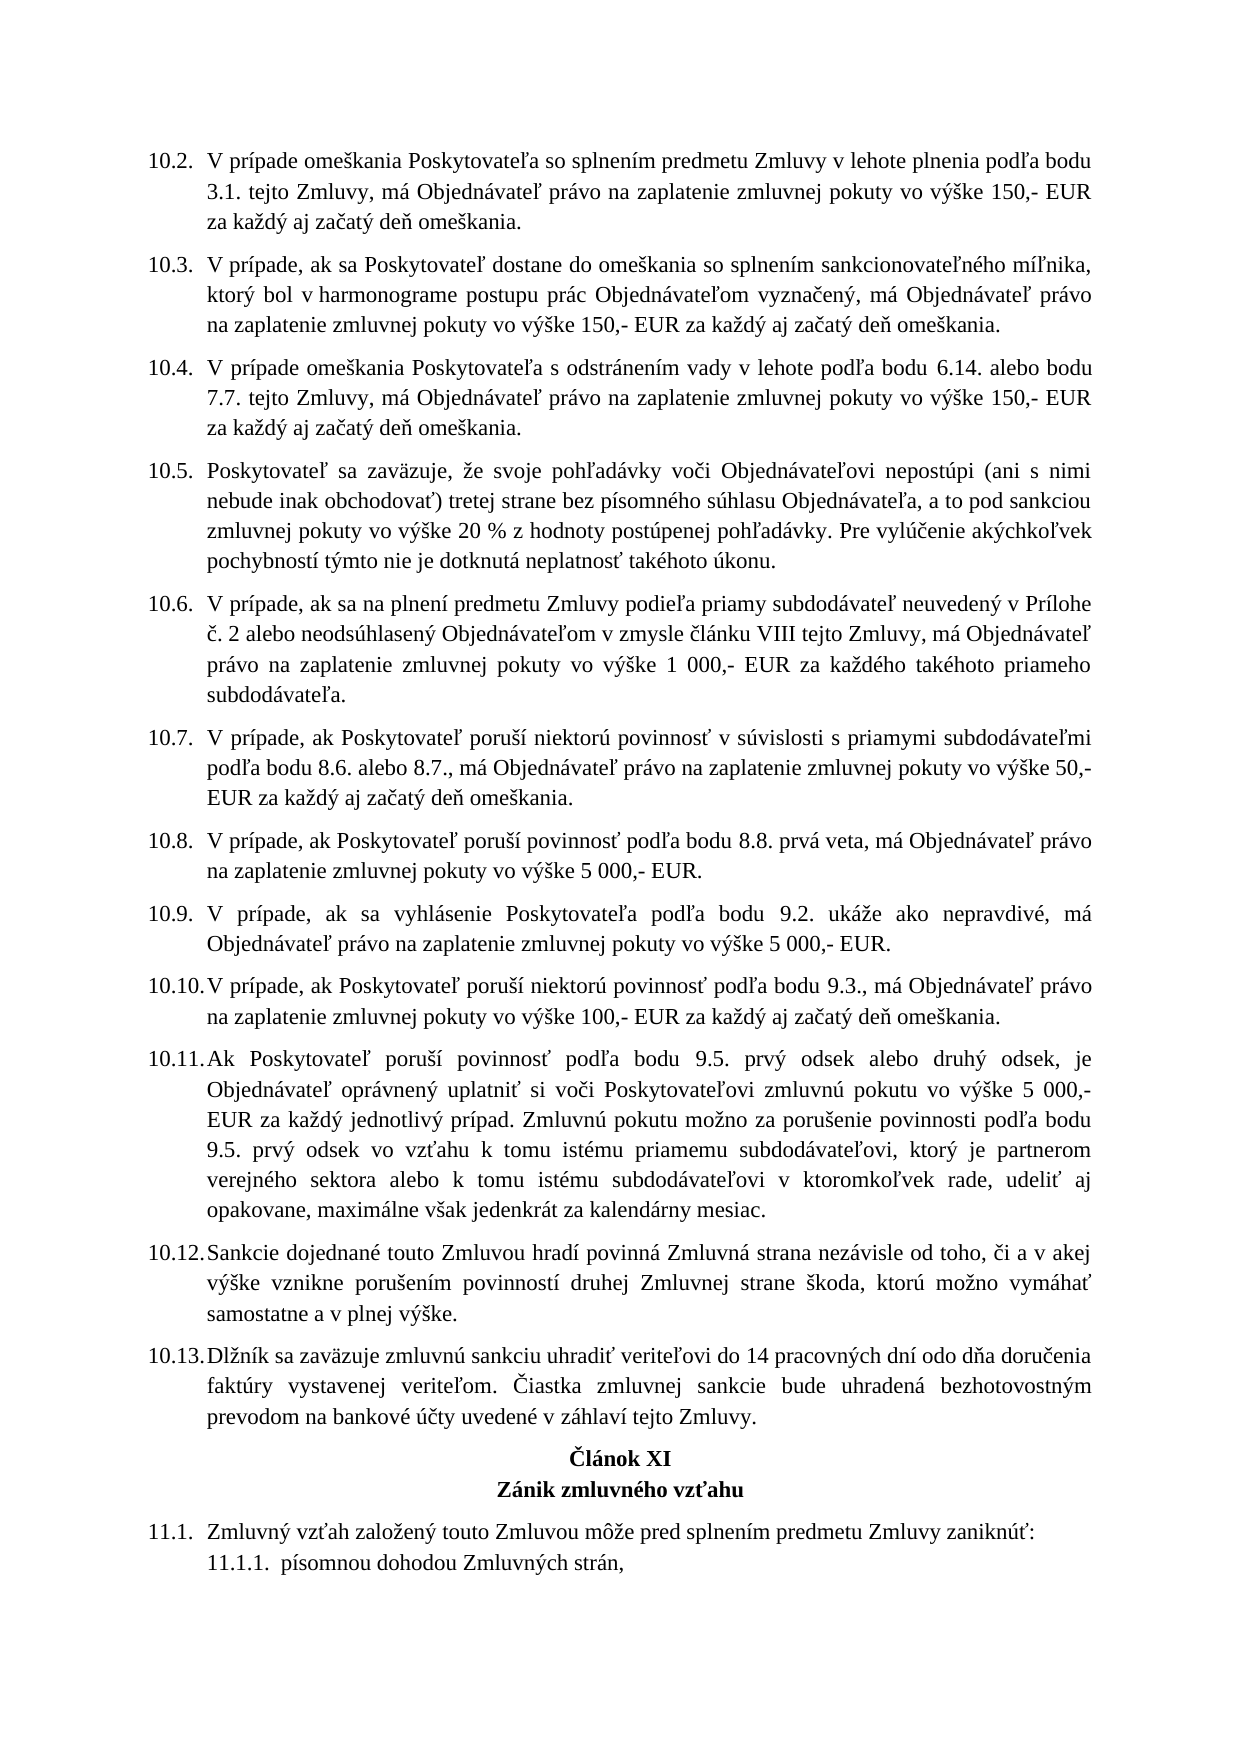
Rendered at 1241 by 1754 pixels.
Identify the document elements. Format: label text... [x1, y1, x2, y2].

list V prípade omeškania Poskytovateľa so splnením predmetu Zmluvy v lehote plnenia podľa bodu 3.1. tejto Zmluvy, má Objednávateľ právo na zaplatenie zmluvnej pokuty vo výške 150,- EUR za každý aj začatý deň omeškania. [148, 148, 1093, 234]
list Ak Poskytovateľ poruší povinnosť podľa bodu 9.5. prvý odsek alebo druhý odsek, je Objednávateľ oprávnený uplatniť si voči Poskytovateľovi zmluvnú pokutu vo výške 5 000,- EUR za každý jednotlivý prípad. Zmluvnú pokutu možno za porušenie povinnosti podľa bodu 9.5. prvý odsek vo vzťahu k tomu istému priamemu subdodávateľovi, ktorý je partnerom verejného sektora alebo k tomu istému subdodávateľovi v ktoromkoľvek rade, udeliť aj opakovane, maximálne však jedenkrát za kalendárny mesiac. [148, 1046, 1093, 1223]
list V prípade, ak Poskytovateľ poruší niektorú povinnosť podľa bodu 9.3., má Objednávateľ právo na zaplatenie zmluvnej pokuty vo výške 100,- EUR za každý aj začatý deň omeškania. [148, 973, 1093, 1029]
list V prípade, ak sa na plnení predmetu Zmluvy podieľa priamy subdodávateľ neuvedený v Prílohe č. 2 alebo neodsúhlasený Objednávateľom v zmysle článku VIII tejto Zmluvy, má Objednávateľ právo na zaplatenie zmluvnej pokuty vo výške 1 000,- EUR za každého takéhoto priameho subdodávateľa. [148, 590, 1093, 707]
list Zmluvný vzťah založený touto Zmluvou môže pred splnením predmetu Zmluvy zaniknúť: [148, 1518, 1093, 1545]
list písomnou dohodou Zmluvných strán, [207, 1549, 1093, 1575]
list V prípade, ak sa Poskytovateľ dostane do omeškania so splnením sankcionovateľného míľnika, ktorý bol v harmonograme postupu prác Objednávateľom vyznačený, má Objednávateľ právo na zaplatenie zmluvnej pokuty vo výške 150,- EUR za každý aj začatý deň omeškania. [148, 251, 1093, 337]
list Poskytovateľ sa zaväzuje, že svoje pohľadávky voči Objednávateľovi nepostúpi (ani s nimi nebude inak obchodovať) tretej strane bez písomného súhlasu Objednávateľa, a to pod sankciou zmluvnej pokuty vo výške 20 % z hodnoty postúpenej pohľadávky. Pre vylúčenie akýchkoľvek pochybností týmto nie je dotknutá neplatnosť takéhoto úkonu. [148, 457, 1093, 574]
list V prípade, ak Poskytovateľ poruší niektorú povinnosť v súvislosti s priamymi subdodávateľmi podľa bodu 8.6. alebo 8.7., má Objednávateľ právo na zaplatenie zmluvnej pokuty vo výške 50,- EUR za každý aj začatý deň omeškania. [148, 724, 1093, 810]
list V prípade omeškania Poskytovateľa s odstránením vady v lehote podľa bodu 6.14. alebo bodu 7.7. tejto Zmluvy, má Objednávateľ právo na zaplatenie zmluvnej pokuty vo výške 150,- EUR za každý aj začatý deň omeškania. [148, 354, 1093, 441]
text Zánik zmluvného vzťahu [148, 1476, 1093, 1502]
text Článok XI [148, 1446, 1093, 1472]
list V prípade, ak sa vyhlásenie Poskytovateľa podľa bodu 9.2. ukáže ako nepravdivé, má Objednávateľ právo na zaplatenie zmluvnej pokuty vo výške 5 000,- EUR. [148, 900, 1093, 956]
list V prípade, ak Poskytovateľ poruší povinnosť podľa bodu 8.8. prvá veta, má Objednávateľ právo na zaplatenie zmluvnej pokuty vo výške 5 000,- EUR. [148, 827, 1093, 883]
list Sankcie dojednané touto Zmluvou hradí povinná Zmluvná strana nezávisle od toho, či a v akej výške vznikne porušením povinností druhej Zmluvnej strane škoda, ktorú možno vymáhať samostatne a v plnej výške. [148, 1239, 1093, 1326]
list Dlžník sa zaväzuje zmluvnú sankciu uhradiť veriteľovi do 14 pracovných dní odo dňa doručenia faktúry vystavenej veriteľom. Čiastka zmluvnej sankcie bude uhradená bezhotovostným prevodom na bankové účty uvedené v záhlaví tejto Zmluvy. [148, 1342, 1093, 1429]
